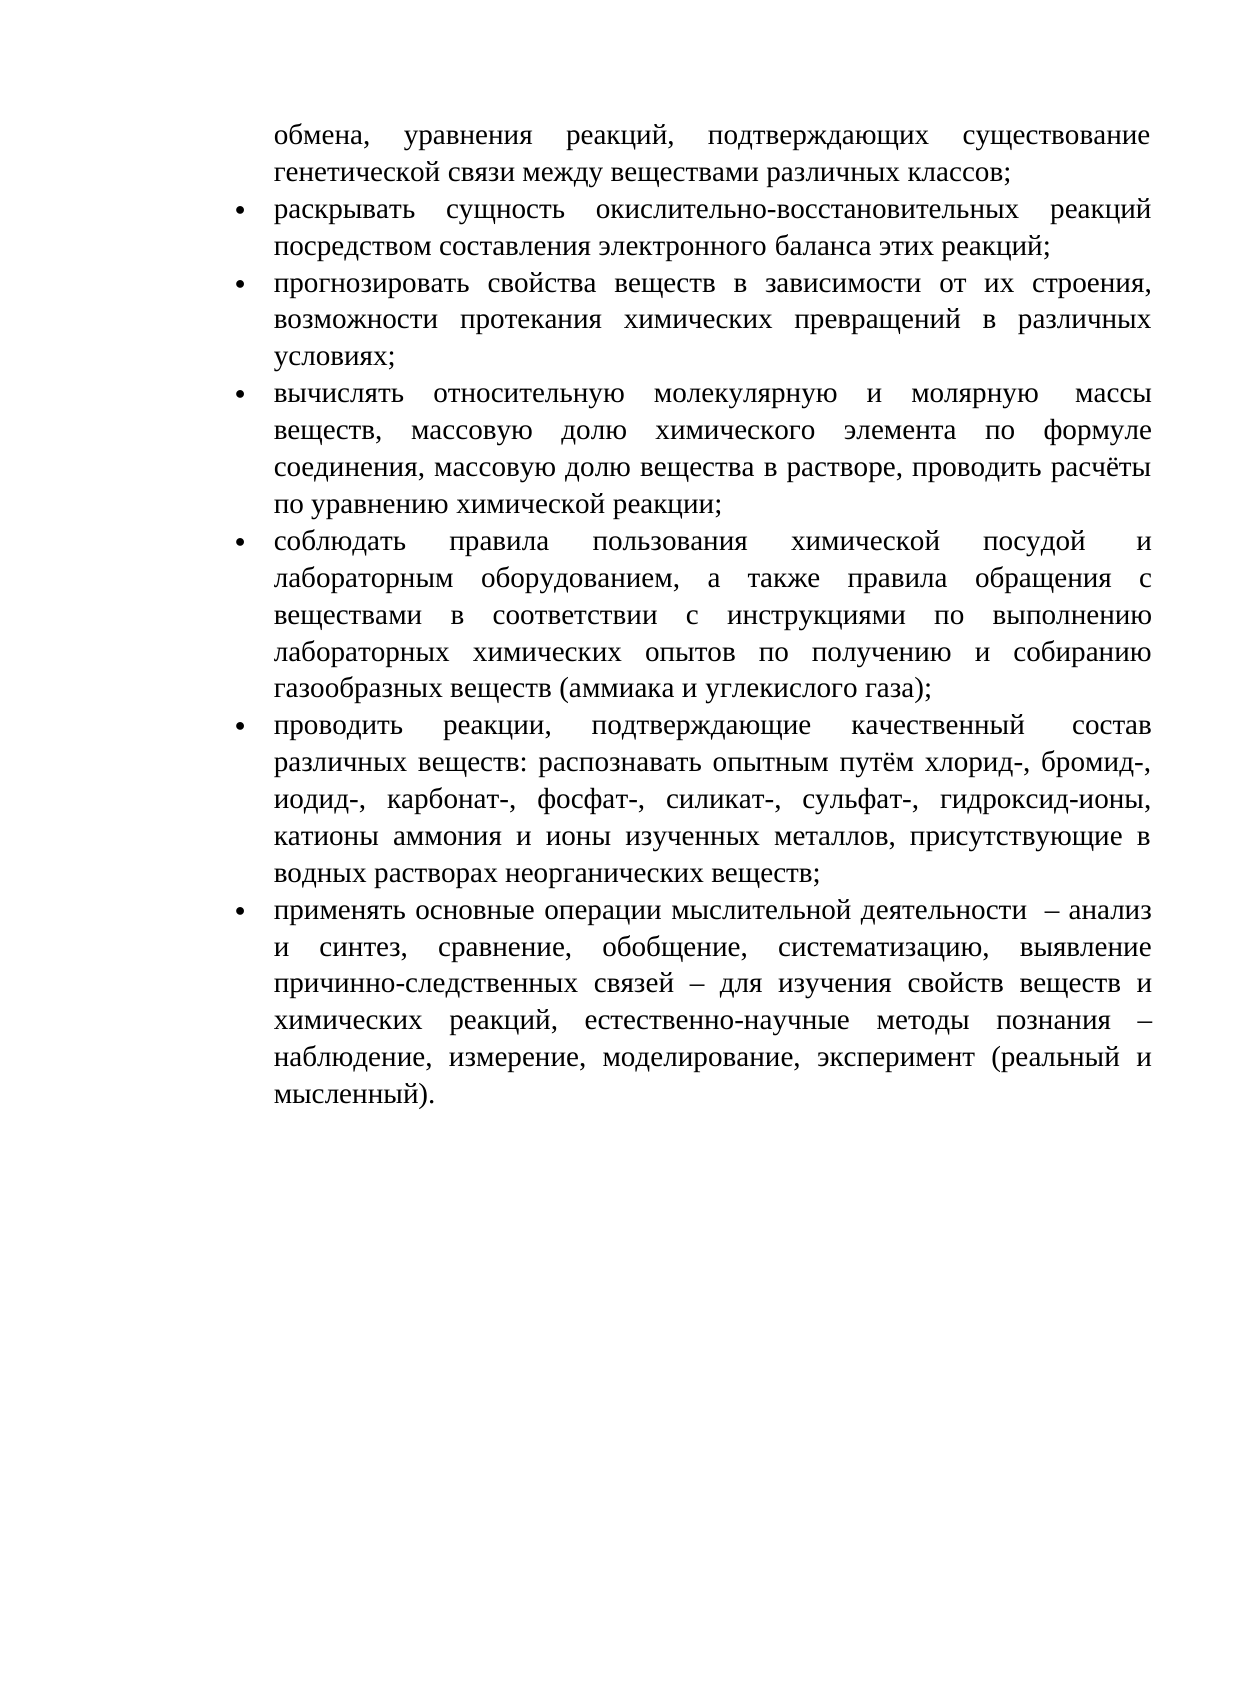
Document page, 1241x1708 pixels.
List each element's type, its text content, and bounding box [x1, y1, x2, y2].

list соблюдать правила пользования химической посудой и лабораторным оборудованием, а также правила обращения с веществами в соответствии с инструкциями по выполнению лабораторных химических опытов по получению и собиранию газообразных веществ (аммиака и углекислого газа); [236, 523, 1152, 704]
list вычислять относительную молекулярную и молярную массы веществ, массовую долю химического элемента по формуле соединения, массовую долю вещества в растворе, проводить расчёты по уравнению химической реакции; [236, 376, 1152, 520]
list применять основные операции мыслительной деятельности – анализ и синтез, сравнение, обобщение, систематизацию, выявление причинно-следственных связей – для изучения свойств веществ и химических реакций, естественно-научные методы познания – наблюдение, измерение, моделирование, эксперимент (реальный и мысленный). [236, 892, 1152, 1110]
list раскрывать сущность окислительно-восстановительных реакций посредством составления электронного баланса этих реакций; [236, 191, 1151, 261]
list прогнозировать свойства веществ в зависимости от их строения, возможности протекания химических превращений в различных условиях; [236, 265, 1151, 372]
text обмена, уравнения реакций, подтверждающих существование генетической связи между веществами различных классов; [273, 117, 1151, 187]
list проводить реакции, подтверждающие качественный состав различных веществ: распознавать опытным путём хлорид-, бромид-, иодид-, карбонат-, фосфат-, силикат-, сульфат-, гидроксид-ионы, катионы аммония и ионы изученных металлов, присутствующие в водных растворах неорганических веществ; [236, 707, 1152, 888]
